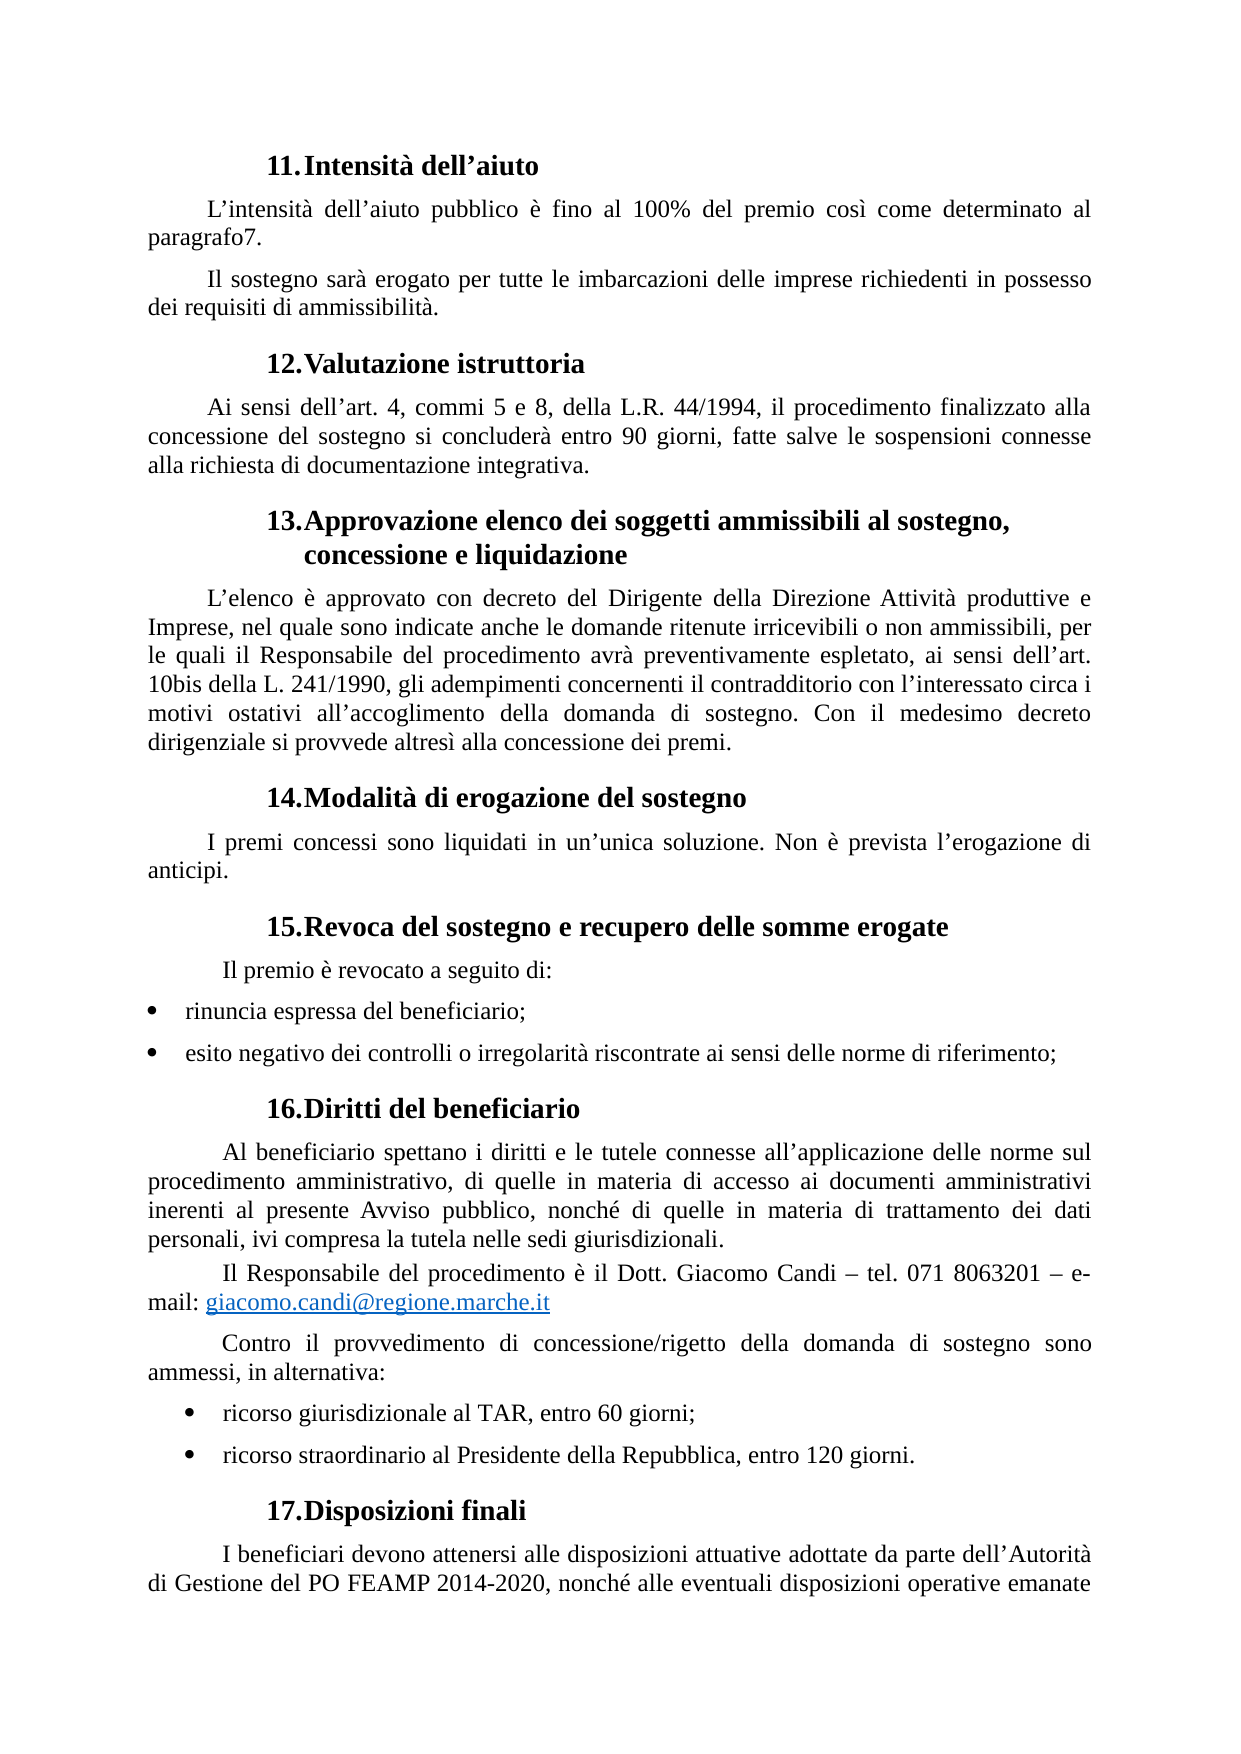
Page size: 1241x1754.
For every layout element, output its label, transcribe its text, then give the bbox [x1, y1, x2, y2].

text Diritti del beneficiario [266, 1091, 1092, 1125]
text I premi concessi sono liquidati in un’unica soluzione. Non è prevista l’erogazione di anticipi. [148, 827, 1092, 884]
text Approvazione elenco dei soggetti ammissibili al sostegno, concessione e liquidazione [266, 503, 1092, 571]
text L’intensità dell’aiuto pubblico è fino al 100% del premio così come determinato al paragrafo7. [148, 194, 1092, 251]
list ricorso straordinario al Presidente della Repubblica, entro 120 giorni. [185, 1440, 1092, 1468]
text Intensità dell’aiuto [266, 148, 1092, 181]
list esito negativo dei controlli o irregolarità riscontrate ai sensi delle norme di riferimento; [148, 1038, 1092, 1066]
list rinuncia espressa del beneficiario; [148, 996, 1092, 1025]
text Il sostegno sarà erogato per tutte le imbarcazioni delle imprese richiedenti in possesso dei requisiti di ammissibilità. [148, 264, 1092, 321]
list ricorso giurisdizionale al TAR, entro 60 giorni; [185, 1398, 1092, 1427]
text Revoca del sostegno e recupero delle somme erogate [266, 909, 1092, 943]
text L’elenco è approvato con decreto del Dirigente della Direzione Attività produttive e Imprese, nel quale sono indicate anche le domande ritenute irricevibili o non ammissibili, per le quali il Responsabile del procedimento avrà preventivamente espletato, ai sensi dell’art. 10bis della L. 241/1990, gli adempimenti concernenti il contradditorio con l’interessato circa i motivi ostativi all’accoglimento della domanda di sostegno. Con il medesimo decreto dirigenziale si provvede altresì alla concessione dei premi. [148, 583, 1092, 756]
text Disposizioni finali [266, 1493, 1092, 1527]
text Contro il provvedimento di concessione/rigetto della domanda di sostegno sono ammessi, in alternativa: [148, 1328, 1092, 1386]
text Al beneficiario spettano i diritti e le tutele connesse all’applicazione delle norme sul procedimento amministrativo, di quelle in materia di accesso ai documenti amministrativi inerenti al presente Avviso pubblico, nonché di quelle in materia di trattamento dei dati personali, ivi compresa la tutela nelle sedi giurisdizionali. [148, 1137, 1092, 1252]
text Il Responsabile del procedimento è il Dott. Giacomo Candi – tel. 071 8063201 – e-mail: giacomo.candi@regione.marche.it [148, 1258, 1092, 1316]
text Ai sensi dell’art. 4, commi 5 e 8, della L.R. 44/1994, il procedimento finalizzato alla concessione del sostegno si concluderà entro 90 giorni, fatte salve le sospensioni connesse alla richiesta di documentazione integrativa. [148, 392, 1092, 478]
text Il premio è revocato a seguito di: [148, 955, 1092, 984]
text Valutazione istruttoria [266, 346, 1092, 380]
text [148, 1539, 1092, 1597]
text Modalità di erogazione del sostegno [266, 781, 1092, 814]
